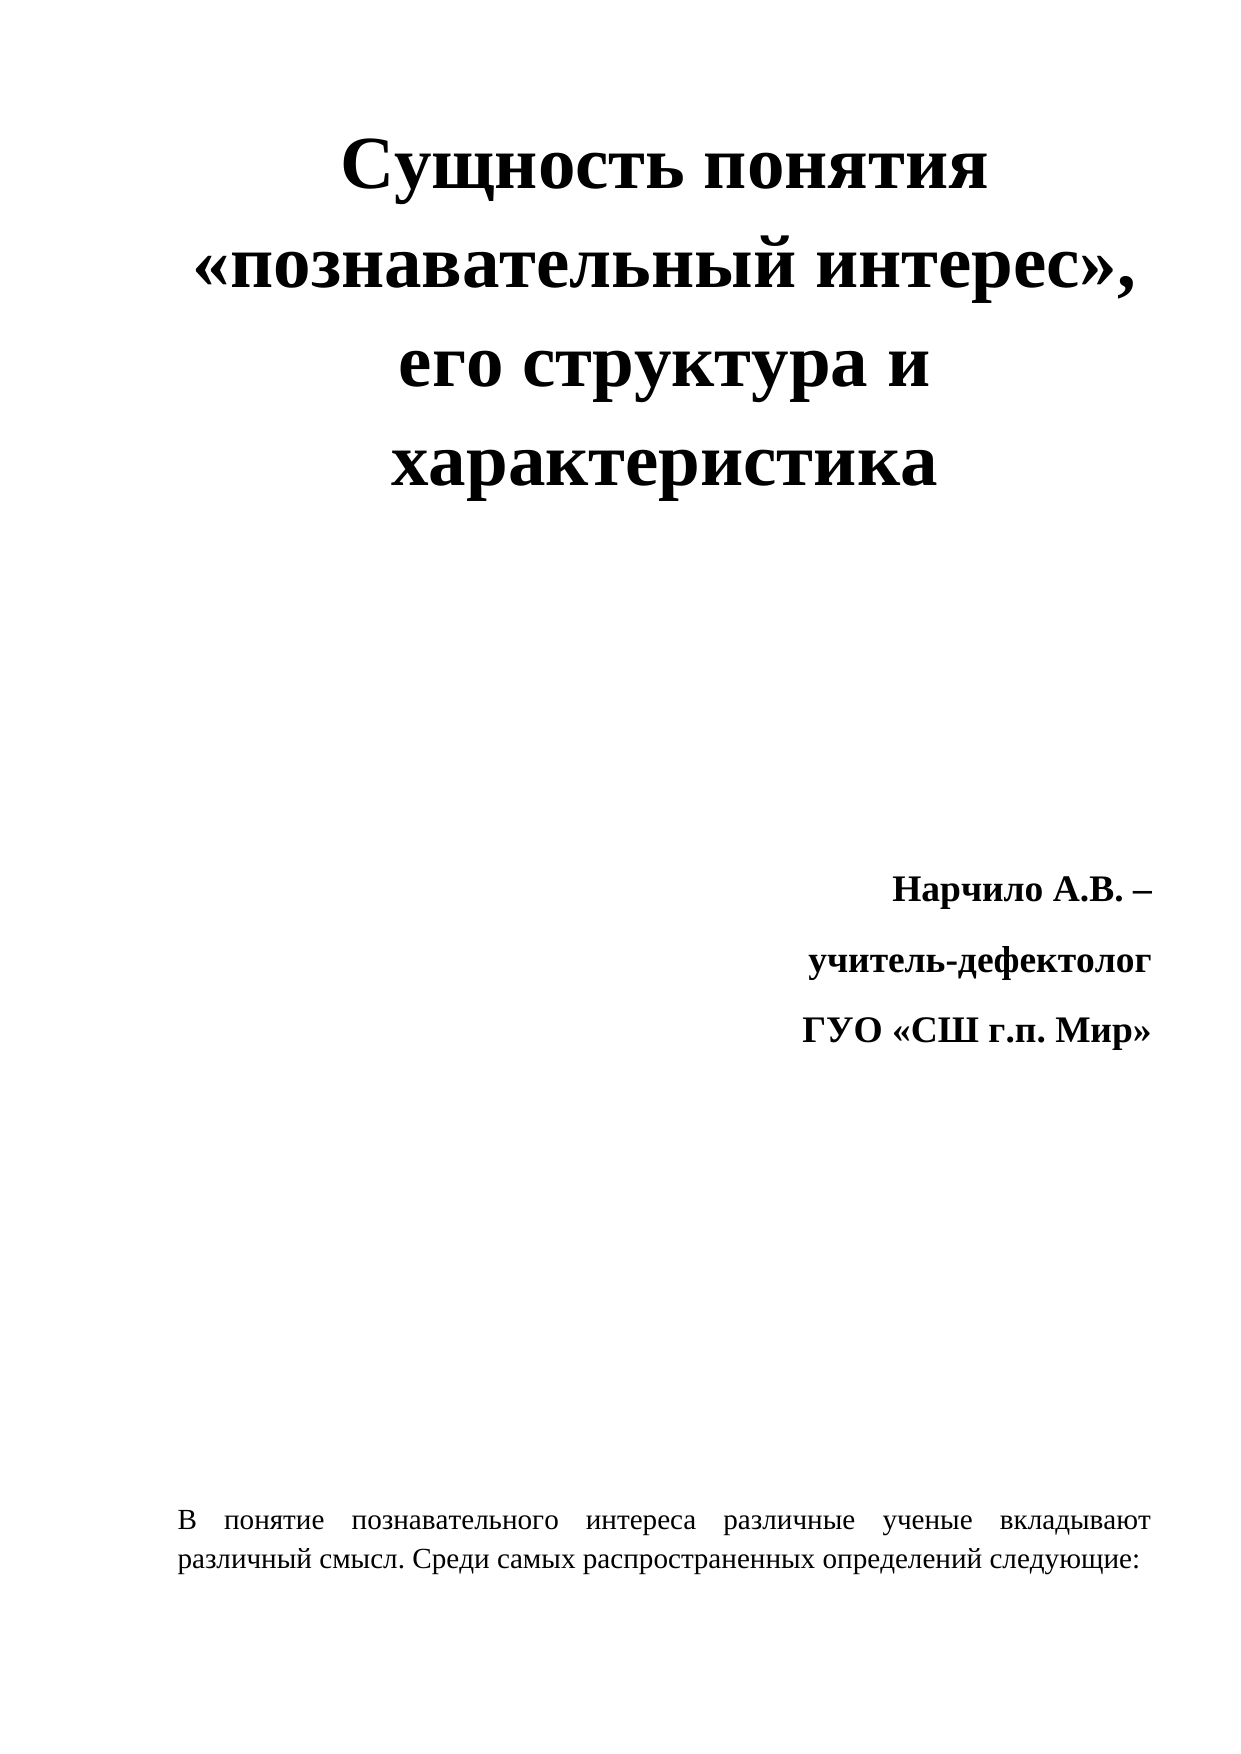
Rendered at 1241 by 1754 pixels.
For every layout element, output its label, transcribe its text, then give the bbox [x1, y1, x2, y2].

text учитель-дефектолог [177, 937, 1152, 980]
text ГУО «СШ г.п. Мир» [177, 1008, 1152, 1051]
text Сущность понятия «познавательный интерес», его структура и характеристика [177, 118, 1152, 502]
text Нарчило А.В. – [177, 867, 1152, 910]
text В понятие познавательного интереса различные ученые вкладывают различный смысл. Среди самых распространенных определений следующие: [177, 1502, 1152, 1574]
